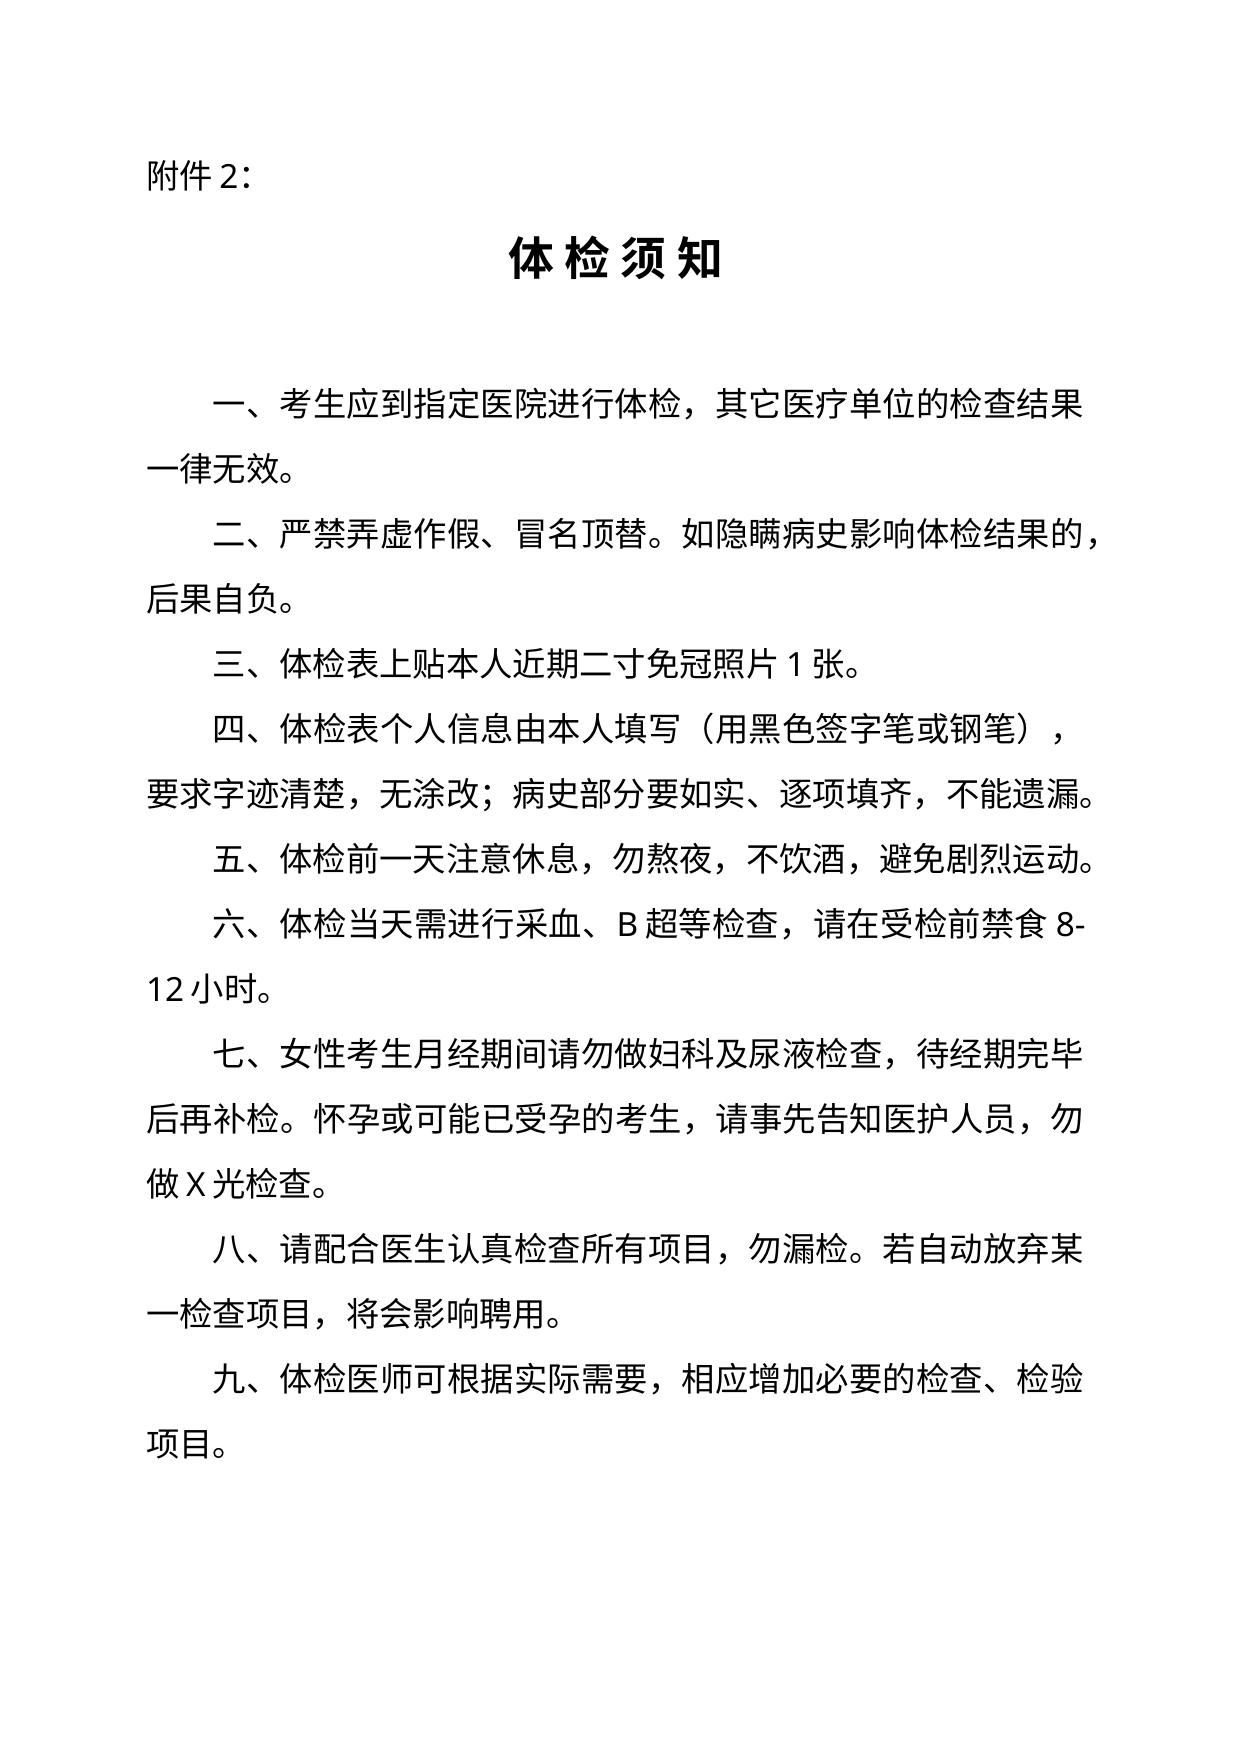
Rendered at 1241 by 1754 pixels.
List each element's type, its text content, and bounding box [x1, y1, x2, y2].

text 附件2： [146, 142, 1085, 207]
text 体检须知 [146, 207, 1085, 304]
text 四、体检表个人信息由本人填写（用黑色签字笔或钢笔），要求字迹清楚，无涂改；病史部分要如实、逐项填齐，不能遗漏。 [146, 694, 1085, 824]
text 七、女性考生月经期间请勿做妇科及尿液检查，待经期完毕后再补检。怀孕或可能已受孕的考生，请事先告知医护人员，勿做X光检查。 [146, 1019, 1085, 1214]
text 八、请配合医生认真检查所有项目，勿漏检。若自动放弃某一检查项目，将会影响聘用。 [146, 1214, 1085, 1344]
text 一、考生应到指定医院进行体检，其它医疗单位的检查结果一律无效。 [146, 369, 1085, 499]
text 九、体检医师可根据实际需要，相应增加必要的检查、检验项目。 [146, 1344, 1085, 1474]
text 三、体检表上贴本人近期二寸免冠照片1张。 [146, 629, 1085, 694]
text 二、严禁弄虚作假、冒名顶替。如隐瞒病史影响体检结果的，后果自负。 [146, 499, 1085, 629]
text 六、体检当天需进行采血、B超等检查，请在受检前禁食8-12小时。 [146, 889, 1085, 1019]
text 五、体检前一天注意休息，勿熬夜，不饮酒，避免剧烈运动。 [146, 824, 1085, 889]
